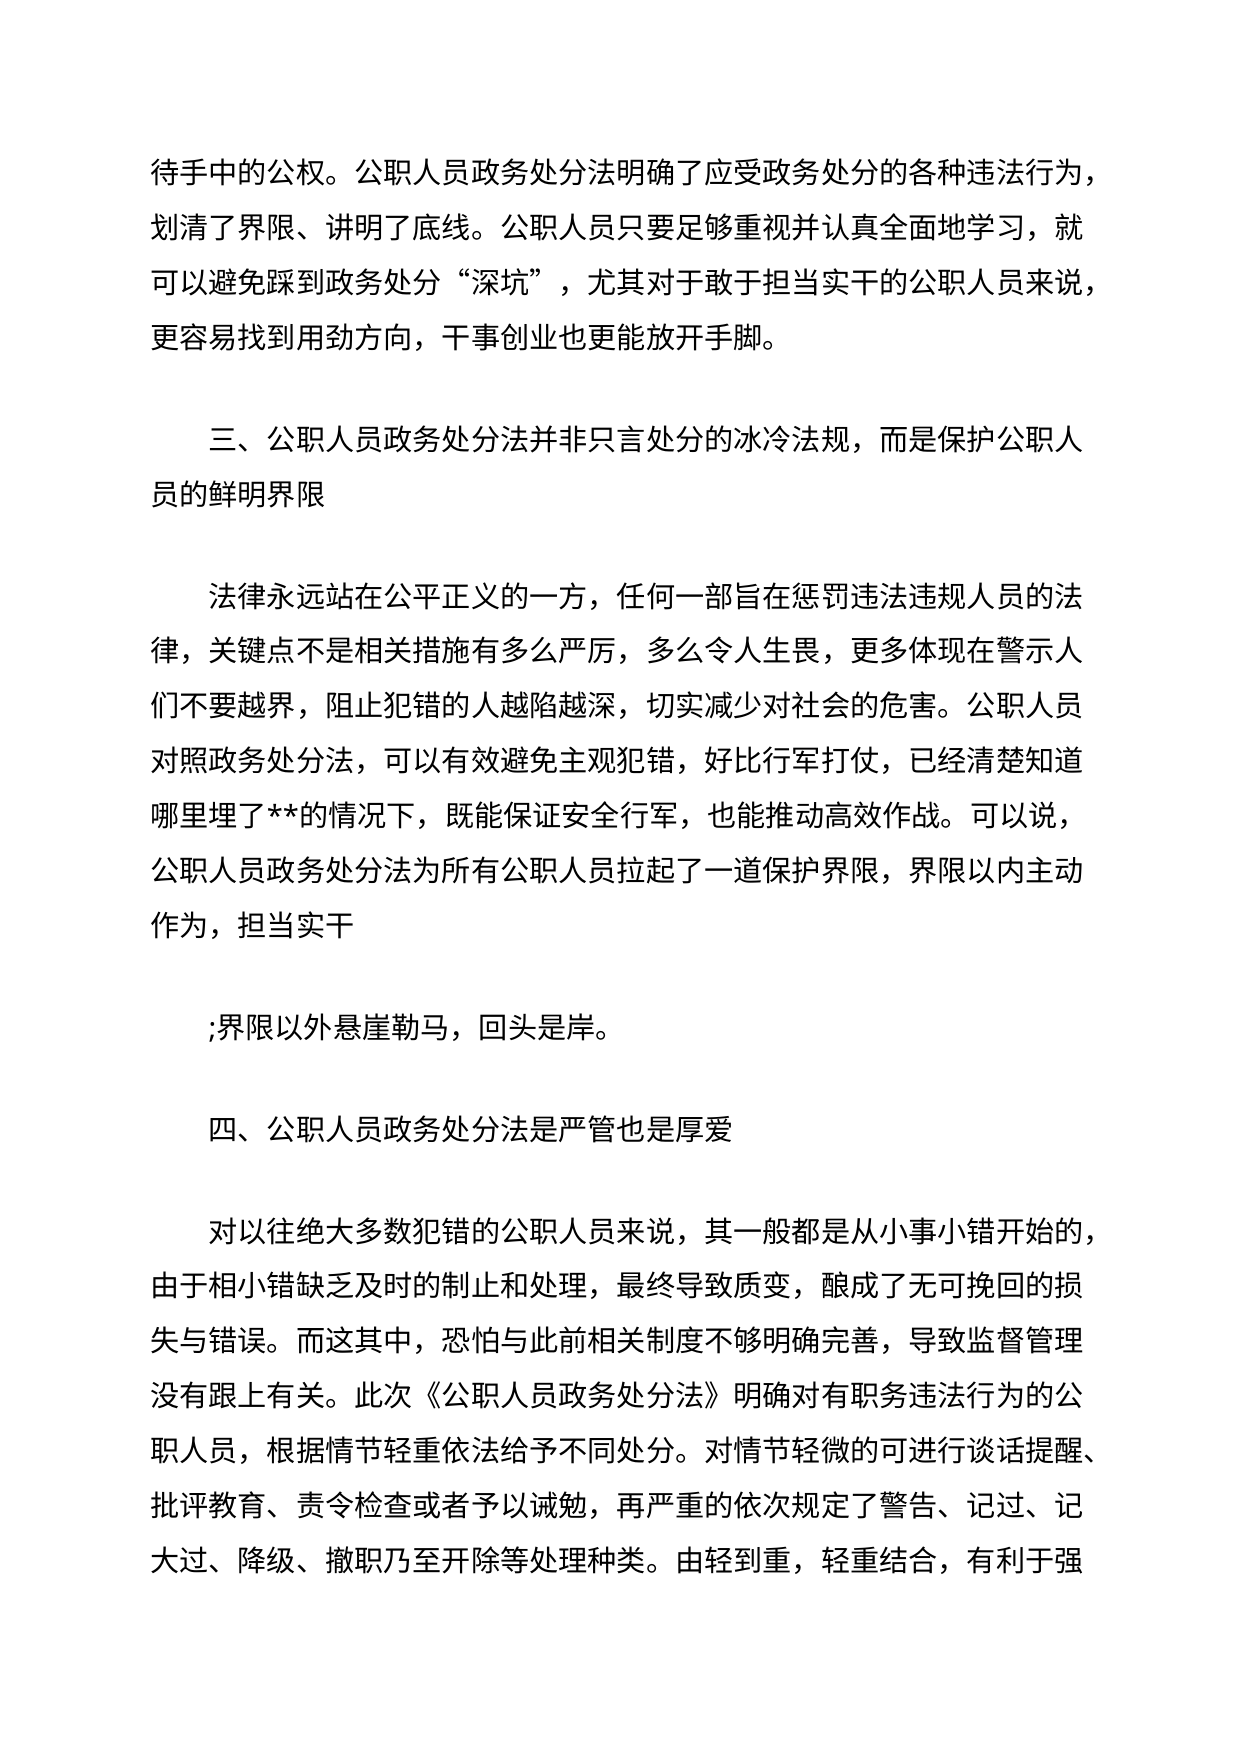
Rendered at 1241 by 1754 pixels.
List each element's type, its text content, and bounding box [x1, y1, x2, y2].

text 三、公职人员政务处分法并非只言处分的冰冷法规，而是保护公职人员的鲜明界限 [150, 416, 1090, 514]
text 法律永远站在公平正义的一方，任何一部旨在惩罚违法违规人员的法律，关键点不是相关措施有多么严厉，多么令人生畏，更多体现在警示人们不要越界，阻止犯错的人越陷越深，切实减少对社会的危害。公职人员对照政务处分法，可以有效避免主观犯错，好比行军打仗，已经清楚知道哪里埋了**的情况下，既能保证安全行军，也能推动高效作战。可以说，公职人员政务处分法为所有公职人员拉起了一道保护界限，界限以内主动作为，担当实干 [150, 573, 1090, 945]
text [150, 1208, 1090, 1580]
text ;界限以外悬崖勒马，回头是岸。 [150, 1004, 1090, 1047]
text 四、公职人员政务处分法是严管也是厚爱 [150, 1106, 1090, 1149]
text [150, 150, 1090, 357]
